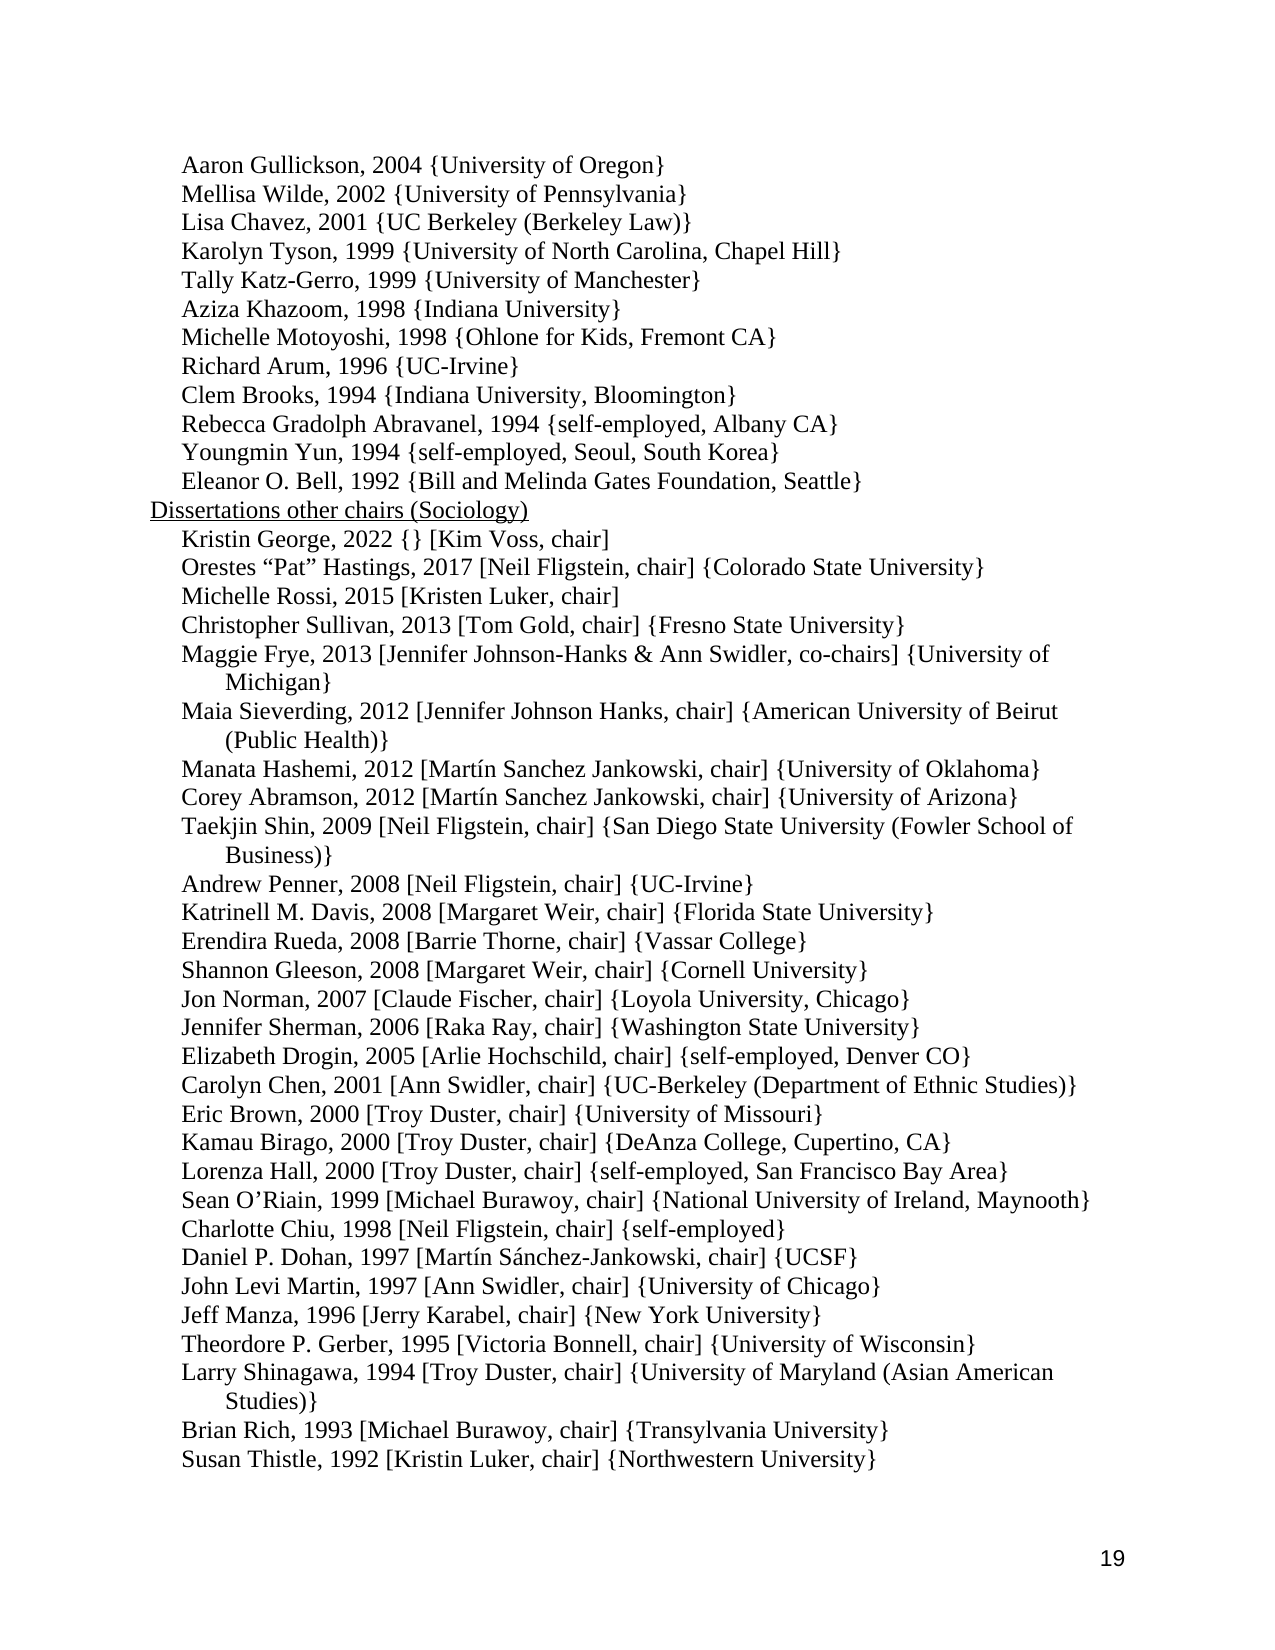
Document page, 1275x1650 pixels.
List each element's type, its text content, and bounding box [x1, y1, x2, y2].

text Charlotte Chiu, 1998 [Neil Fligstein, chair] {self-employed} [150, 1214, 1125, 1242]
text Katrinell M. Davis, 2008 [Margaret Weir, chair] {Florida State University} [150, 897, 1125, 926]
text Eric Brown, 2000 [Troy Duster, chair] {University of Missouri} [150, 1099, 1125, 1127]
text Lorenza Hall, 2000 [Troy Duster, chair] {self-employed, San Francisco Bay Area} [150, 1156, 1125, 1185]
text Christopher Sullivan, 2013 [Tom Gold, chair] {Fresno State University} [150, 610, 1125, 639]
text Michelle Motoyoshi, 1998 {Ohlone for Kids, Fremont CA} [150, 322, 1125, 351]
text Richard Arum, 1996 {UC-Irvine} [150, 351, 1125, 380]
text Kamau Birago, 2000 [Troy Duster, chair] {DeAnza College, Cupertino, CA} [150, 1127, 1125, 1156]
text Clem Brooks, 1994 {Indiana University, Bloomington} [150, 380, 1125, 409]
text Corey Abramson, 2012 [Martín Sanchez Jankowski, chair] {University of Arizona} [150, 782, 1125, 811]
text Elizabeth Drogin, 2005 [Arlie Hochschild, chair] {self-employed, Denver CO} [150, 1041, 1125, 1070]
text Lisa Chavez, 2001 {UC Berkeley (Berkeley Law)} [150, 207, 1125, 236]
text Jennifer Sherman, 2006 [Raka Ray, chair] {Washington State University} [150, 1012, 1125, 1041]
text Taekjin Shin, 2009 [Neil Fligstein, chair] {San Diego State University (Fowler School of Business)} [150, 811, 1125, 869]
text Shannon Gleeson, 2008 [Margaret Weir, chair] {Cornell University} [150, 955, 1125, 984]
text Larry Shinagawa, 1994 [Troy Duster, chair] {University of Maryland (Asian American Studies)} [150, 1357, 1125, 1415]
text Erendira Rueda, 2008 [Barrie Thorne, chair] {Vassar College} [150, 926, 1125, 955]
text Andrew Penner, 2008 [Neil Fligstein, chair] {UC-Irvine} [150, 869, 1125, 897]
text Sean O’Riain, 1999 [Michael Burawoy, chair] {National University of Ireland, Maynooth} [150, 1185, 1125, 1214]
text Aziza Khazoom, 1998 {Indiana University} [150, 294, 1125, 322]
text Dissertations other chairs (Sociology) [150, 495, 1125, 524]
text Daniel P. Dohan, 1997 [Martín Sánchez-Jankowski, chair] {UCSF} [150, 1242, 1125, 1271]
text Brian Rich, 1993 [Michael Burawoy, chair] {Transylvania University} [150, 1415, 1125, 1444]
text Maia Sieverding, 2012 [Jennifer Johnson Hanks, chair] {American University of Beirut (Public Health)} [150, 696, 1125, 754]
text Karolyn Tyson, 1999 {University of North Carolina, Chapel Hill} [150, 236, 1125, 265]
text Orestes “Pat” Hastings, 2017 [Neil Fligstein, chair] {Colorado State University} [150, 552, 1125, 581]
text Michelle Rossi, 2015 [Kristen Luker, chair] [150, 581, 1125, 610]
text Maggie Frye, 2013 [Jennifer Johnson-Hanks & Ann Swidler, co-chairs] {University of Michigan} [150, 639, 1125, 696]
text Carolyn Chen, 2001 [Ann Swidler, chair] {UC-Berkeley (Department of Ethnic Studies)} [150, 1070, 1125, 1099]
text Rebecca Gradolph Abravanel, 1994 {self-employed, Albany CA} [150, 409, 1125, 437]
text Youngmin Yun, 1994 {self-employed, Seoul, South Korea} [150, 437, 1125, 466]
text Tally Katz-Gerro, 1999 {University of Manchester} [150, 265, 1125, 294]
text Susan Thistle, 1992 [Kristin Luker, chair] {Northwestern University} [150, 1444, 1125, 1472]
text Kristin George, 2022 {} [Kim Voss, chair] [150, 524, 1125, 552]
text Manata Hashemi, 2012 [Martín Sanchez Jankowski, chair] {University of Oklahoma} [150, 754, 1125, 782]
text John Levi Martin, 1997 [Ann Swidler, chair] {University of Chicago} [150, 1271, 1125, 1300]
text Mellisa Wilde, 2002 {University of Pennsylvania} [150, 179, 1125, 207]
text Jeff Manza, 1996 [Jerry Karabel, chair] {New York University} [150, 1300, 1125, 1329]
text Theordore P. Gerber, 1995 [Victoria Bonnell, chair] {University of Wisconsin} [150, 1329, 1125, 1357]
text Jon Norman, 2007 [Claude Fischer, chair] {Loyola University, Chicago} [150, 984, 1125, 1012]
text Aaron Gullickson, 2004 {University of Oregon} [150, 150, 1125, 179]
text Eleanor O. Bell, 1992 {Bill and Melinda Gates Foundation, Seattle} [150, 466, 1125, 495]
